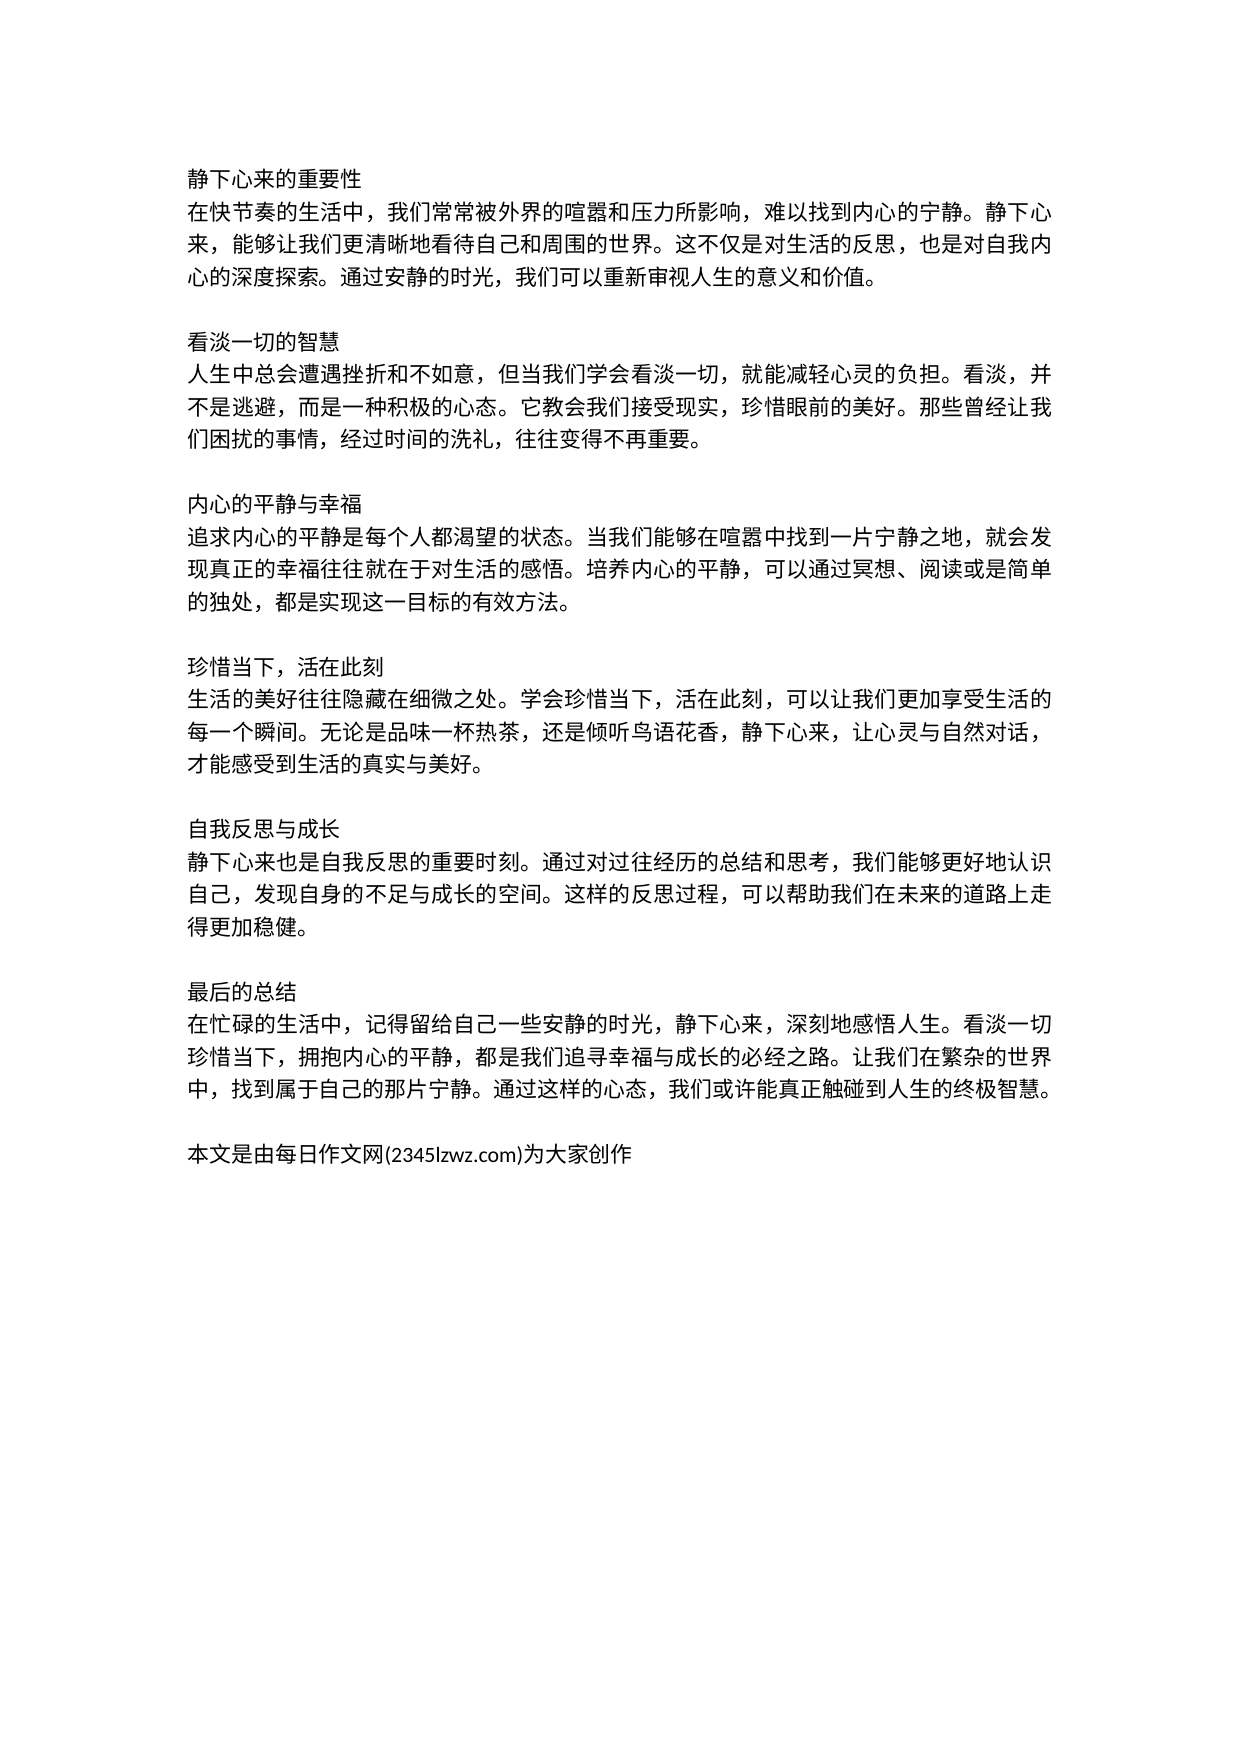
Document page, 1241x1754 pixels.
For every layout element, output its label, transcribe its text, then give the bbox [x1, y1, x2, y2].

text 静下心来也是自我反思的重要时刻。通过对过往经历的总结和思考，我们能够更好地认识自己，发现自身的不足与成长的空间。这样的反思过程，可以帮助我们在未来的道路上走得更加稳健。 [187, 844, 1053, 942]
text 生活的美好往往隐藏在细微之处。学会珍惜当下，活在此刻，可以让我们更加享受生活的每一个瞬间。无论是品味一杯热茶，还是倾听鸟语花香，静下心来，让心灵与自然对话，才能感受到生活的真实与美好。 [187, 682, 1053, 779]
text 最后的总结 [187, 974, 1053, 1007]
text 看淡一切的智慧 [187, 324, 1053, 357]
text 内心的平静与幸福 [187, 487, 1053, 519]
text 珍惜当下，活在此刻 [187, 649, 1053, 682]
text 追求内心的平静是每个人都渴望的状态。当我们能够在喧嚣中找到一片宁静之地，就会发现真正的幸福往往就在于对生活的感悟。培养内心的平静，可以通过冥想、阅读或是简单的独处，都是实现这一目标的有效方法。 [187, 519, 1053, 617]
text 在快节奏的生活中，我们常常被外界的喧嚣和压力所影响，难以找到内心的宁静。静下心来，能够让我们更清晰地看待自己和周围的世界。这不仅是对生活的反思，也是对自我内心的深度探索。通过安静的时光，我们可以重新审视人生的意义和价值。 [187, 194, 1053, 292]
text 在忙碌的生活中，记得留给自己一些安静的时光，静下心来，深刻地感悟人生。看淡一切，珍惜当下，拥抱内心的平静，都是我们追寻幸福与成长的必经之路。让我们在繁杂的世界中，找到属于自己的那片宁静。通过这样的心态，我们或许能真正触碰到人生的终极智慧。 [187, 1007, 1053, 1104]
text 静下心来的重要性 [187, 162, 1053, 194]
text 人生中总会遭遇挫折和不如意，但当我们学会看淡一切，就能减轻心灵的负担。看淡，并不是逃避，而是一种积极的心态。它教会我们接受现实，珍惜眼前的美好。那些曾经让我们困扰的事情，经过时间的洗礼，往往变得不再重要。 [187, 357, 1053, 454]
text 自我反思与成长 [187, 812, 1053, 844]
text 本文是由每日作文网(2345lzwz.com)为大家创作 [187, 1137, 1053, 1169]
